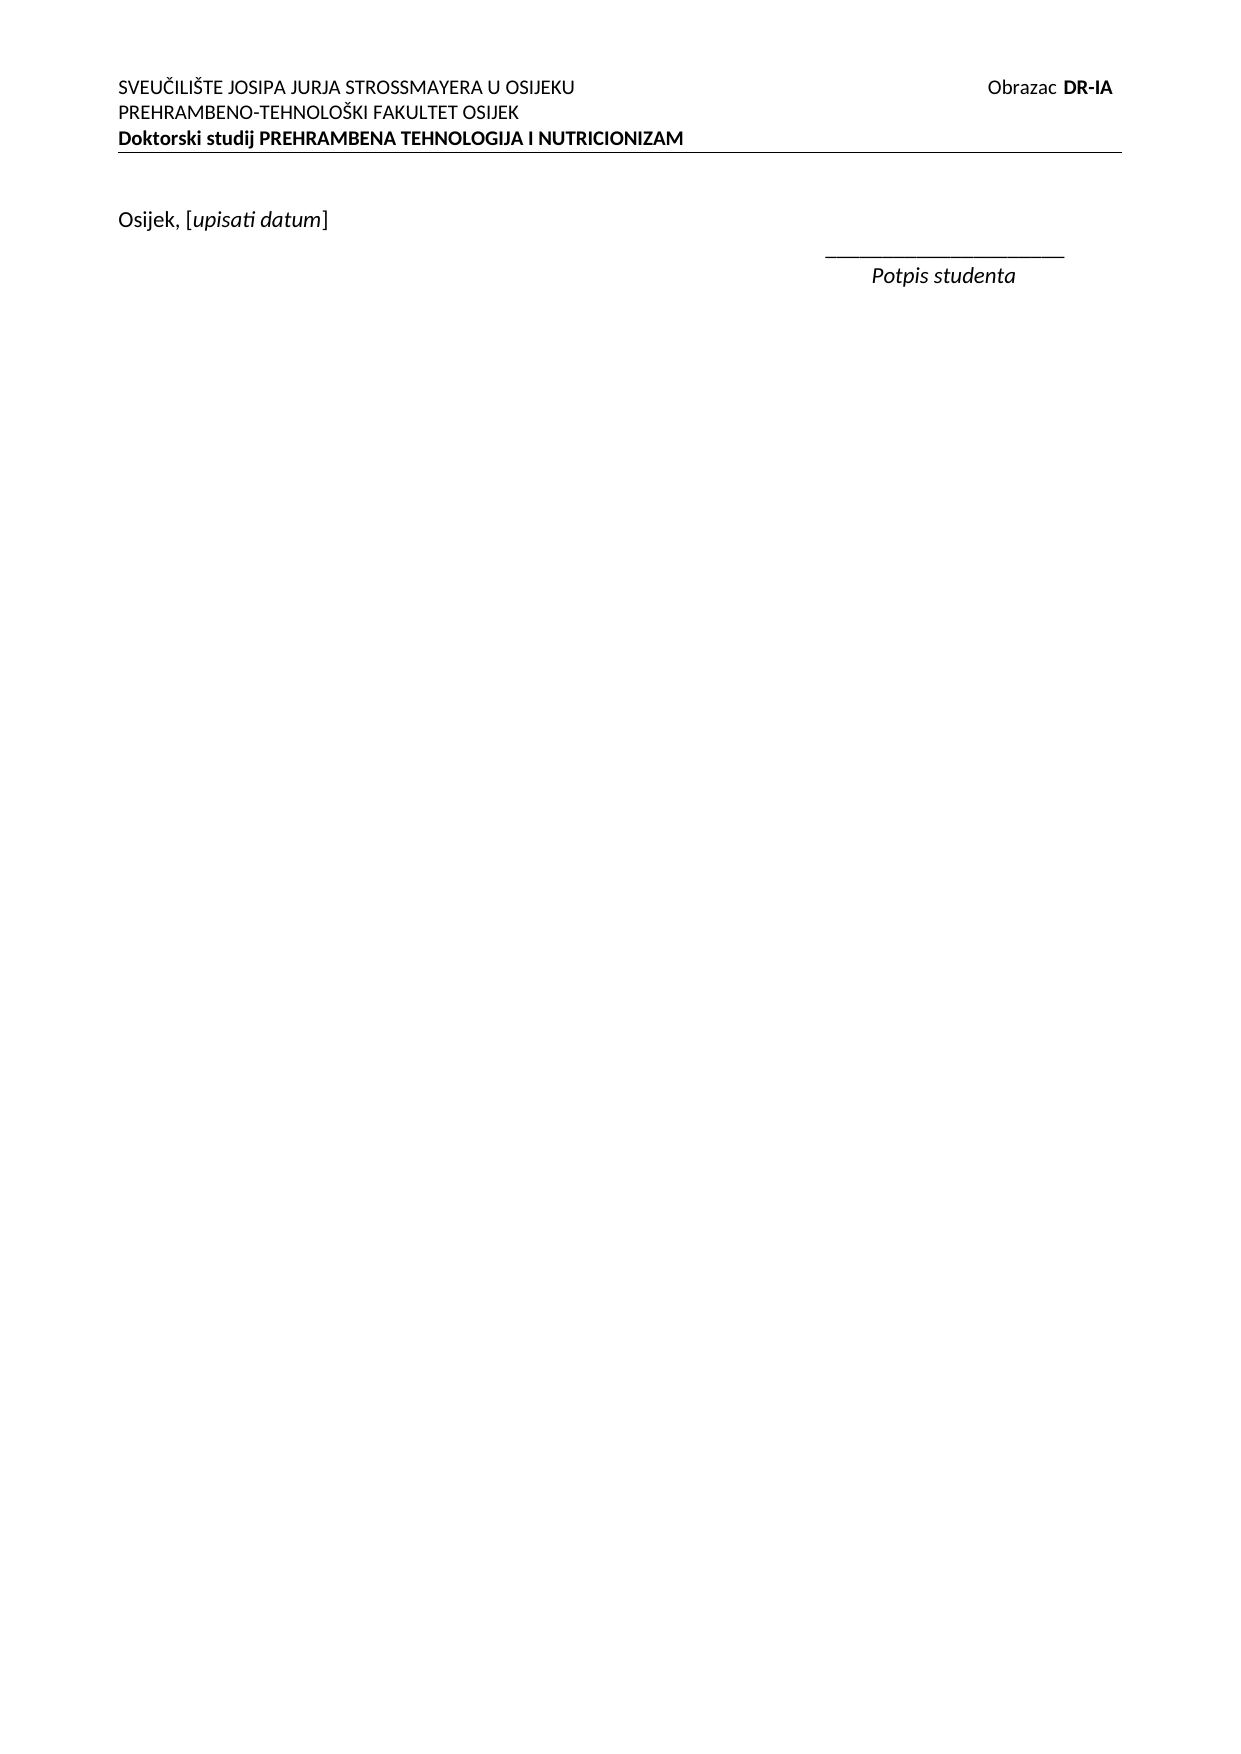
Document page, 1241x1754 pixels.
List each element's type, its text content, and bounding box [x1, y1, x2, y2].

text Potpis studenta [768, 261, 1122, 289]
text _____________________ [768, 233, 1122, 261]
text Osijek, [upisati datum] [118, 205, 1122, 233]
